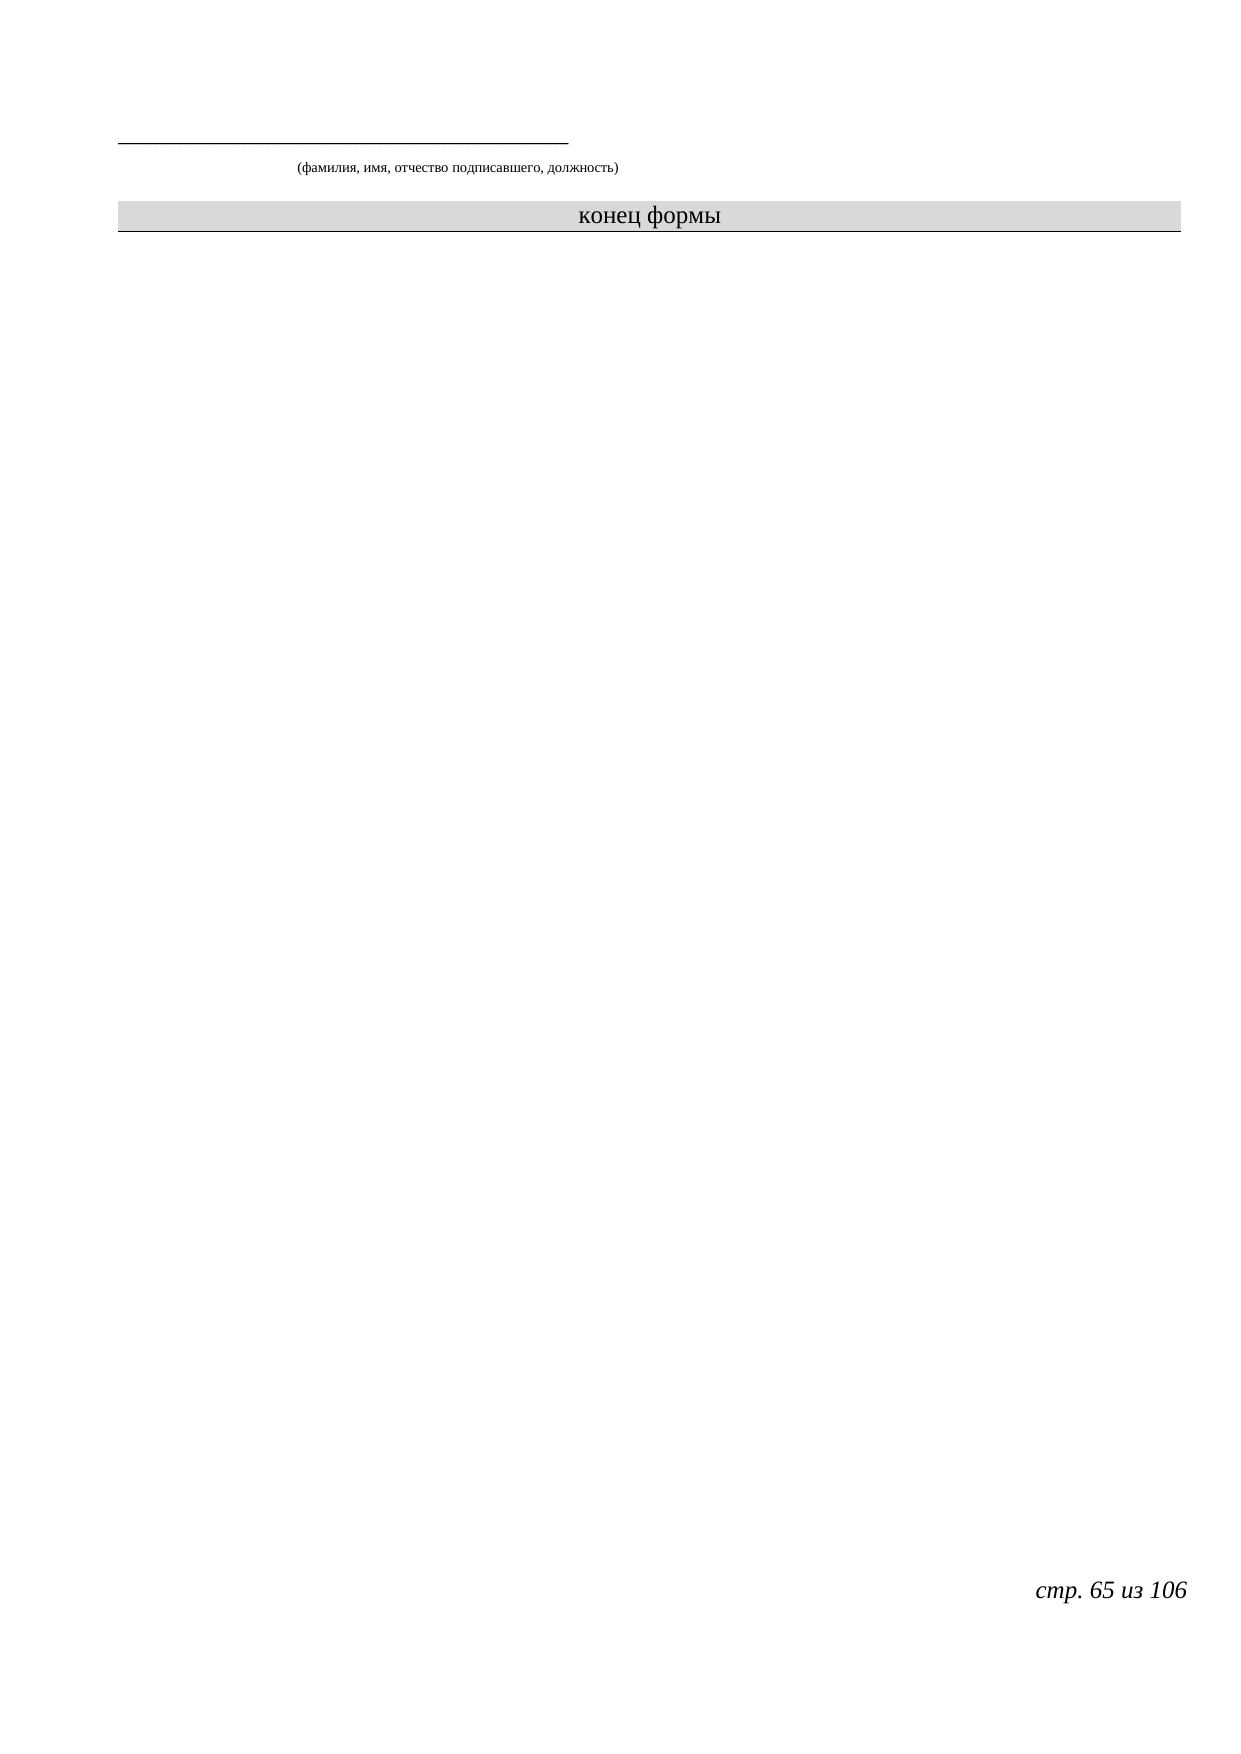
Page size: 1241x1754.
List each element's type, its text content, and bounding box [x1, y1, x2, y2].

text конец формы [118, 201, 1181, 231]
text (фамилия, имя, отчество подписавшего, должность) [118, 159, 797, 188]
text ____________________________________ [118, 118, 1181, 147]
